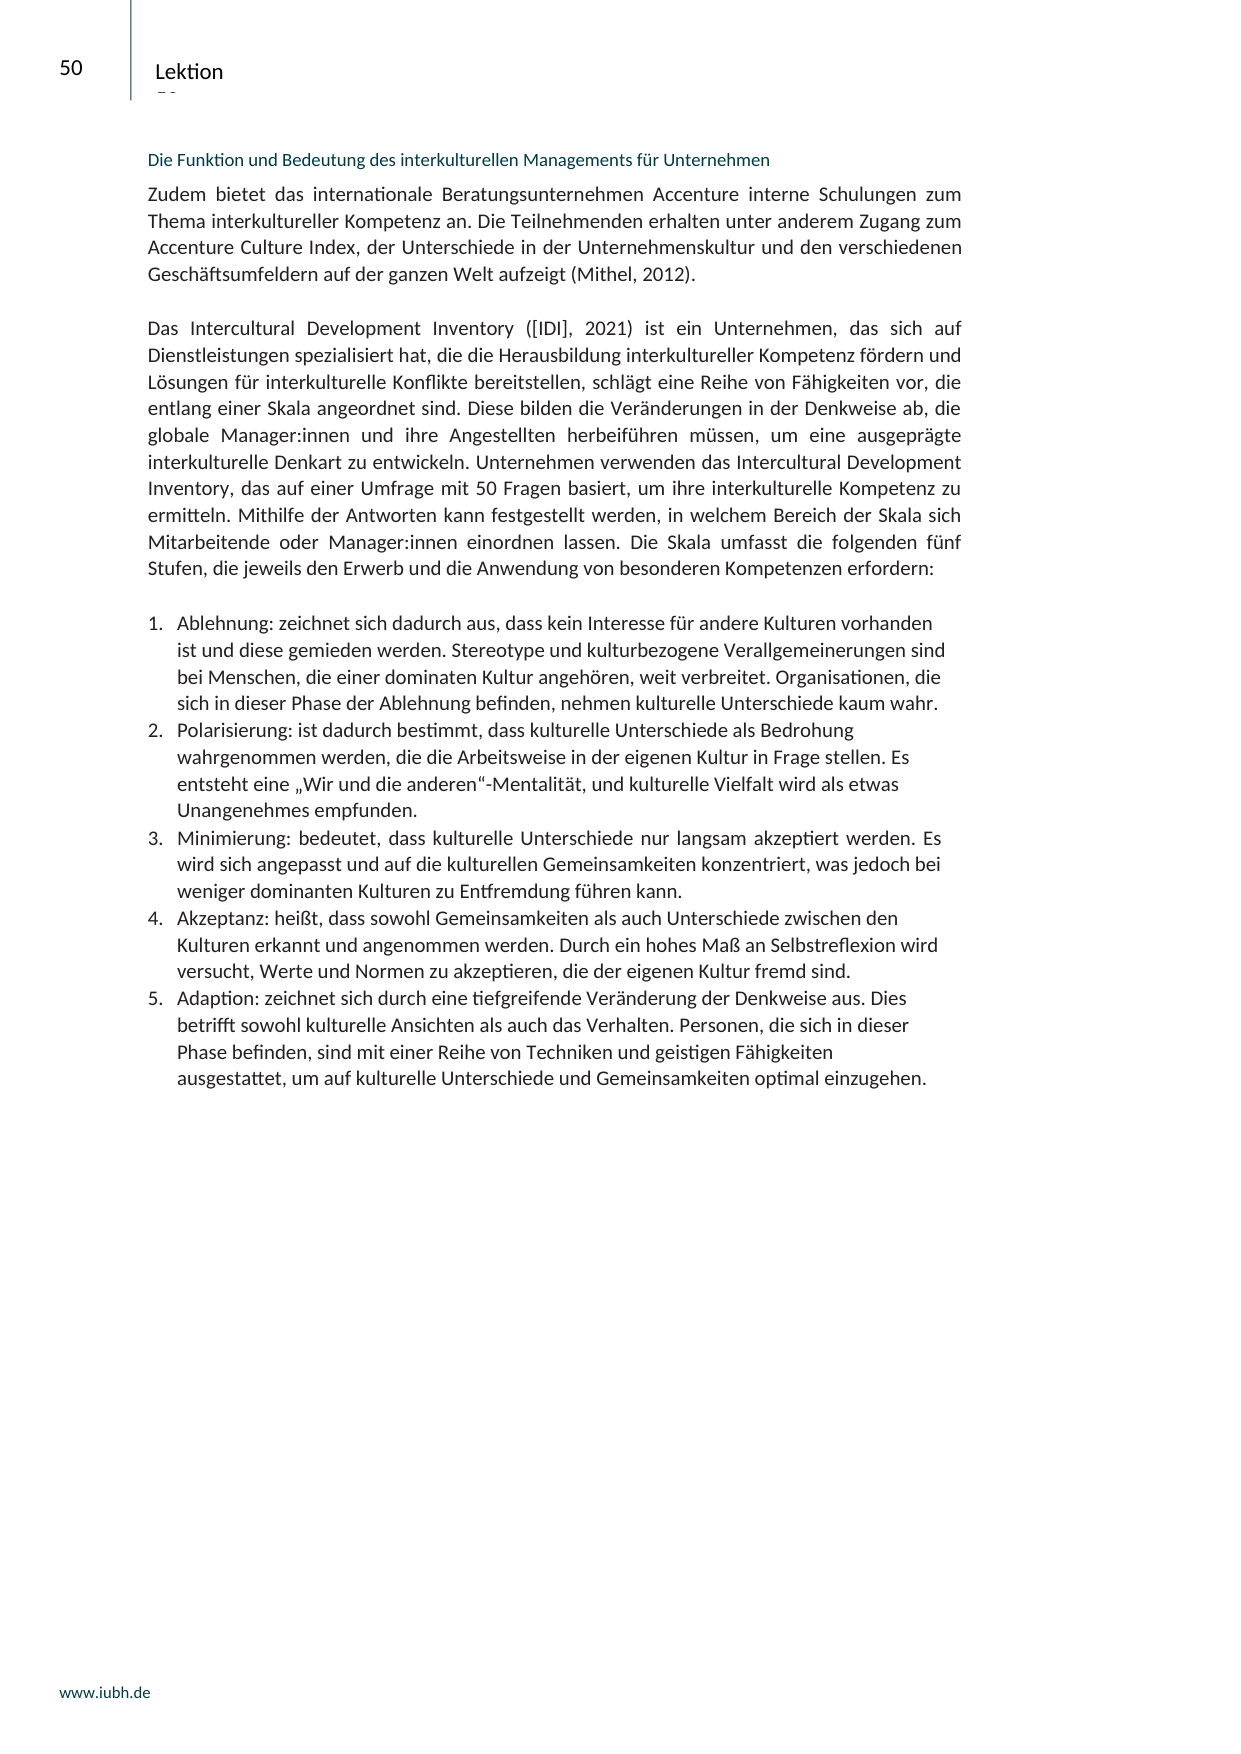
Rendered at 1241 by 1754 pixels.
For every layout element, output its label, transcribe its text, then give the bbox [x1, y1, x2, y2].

list Minimierung: bedeutet, dass kulturelle Unterschiede nur langsam akzeptiert werden. Es wird sich angepasst und auf die kulturellen Gemeinsamkeiten konzentriert, was jedoch bei weniger dominanten Kulturen zu Entfremdung führen kann. [148, 825, 942, 903]
picture [63, 1690, 69, 1698]
text Zudem bietet das internationale Beratungsunternehmen Accenture interne Schulungen zum Thema interkultureller Kompetenz an. Die Teilnehmenden erhalten unter anderem Zugang zum Accenture Culture Index, der Unterschiede in der Unternehmenskultur und den verschiedenen Geschäftsumfeldern auf der ganzen Welt aufzeigt (Mithel, 2012). [148, 181, 963, 287]
list Adaption: zeichnet sich durch eine tiefgreifende Veränderung der Denkweise aus. Dies betrifft sowohl kulturelle Ansichten als auch das Verhalten. Personen, die sich in dieser Phase befinden, sind mit einer Reihe von Techniken und geistigen Fähigkeiten ausgestattet, um auf kulturelle Unterschiede und Gemeinsamkeiten optimal einzugehen. [148, 986, 938, 1091]
list Polarisierung: ist dadurch bestimmt, dass kulturelle Unterschiede als Bedrohung wahrgenommen werden, die die Arbeitsweise in der eigenen Kultur in Frage stellen. Es entsteht eine „Wir und die anderen“-Mentalität, und kulturelle Vielfalt wird als etwas Unangenehmes empfunden. [148, 718, 953, 823]
picture [178, 156, 184, 166]
list Akzeptanz: heißt, dass sowohl Gemeinsamkeiten als auch Unterschiede zwischen den Kulturen erkannt und angenommen werden. Durch ein hohes Maß an Selbstreflexion wird versucht, Werte und Normen zu akzeptieren, die der eigenen Kultur fremd sind. [148, 905, 958, 984]
picture [636, 153, 642, 166]
text Das Intercultural Development Inventory ([IDI], 2021) ist ein Unternehmen, das sich auf Dienstleistungen spezialisiert hat, die die Herausbildung interkultureller Kompetenz fördern und Lösungen für interkulturelle Konflikte bereitstellen, schlägt eine Reihe von Fähigkeiten vor, die entlang einer Skala angeordnet sind. Diese bilden die Veränderungen in der Denkweise ab, die globale Manager:innen und ihre Angestellten herbeiführen müssen, um eine ausgeprägte interkulturelle Denkart zu entwickeln. Unternehmen verwenden das Intercultural Development Inventory, das auf einer Umfrage mit 50 Fragen basiert, um ihre interkulturelle Kompetenz zu ermitteln. Mithilfe der Antworten kann festgestellt werden, in welchem Bereich der Skala sich Mitarbeitende oder Manager:innen einordnen lassen. Die Skala umfasst die folgenden fünf Stufen, die jeweils den Erwerb und die Anwendung von besonderen Kompetenzen erfordern: [147, 316, 963, 581]
picture [567, 161, 572, 169]
list Ablehnung: zeichnet sich dadurch aus, dass kein Interesse für andere Kulturen vorhanden ist und diese gemieden werden. Stereotype und kulturbezogene Verallgemeinerungen sind bei Menschen, die einer dominaten Kultur angehören, weit verbreitet. Organisationen, die sich in dieser Phase der Ablehnung befinden, nehmen kulturelle Unterschiede kaum wahr. [148, 611, 952, 716]
text Die Funktion und Bedeutung des interkulturellen Managements für Unternehmen [148, 148, 1219, 171]
picture [330, 154, 336, 166]
